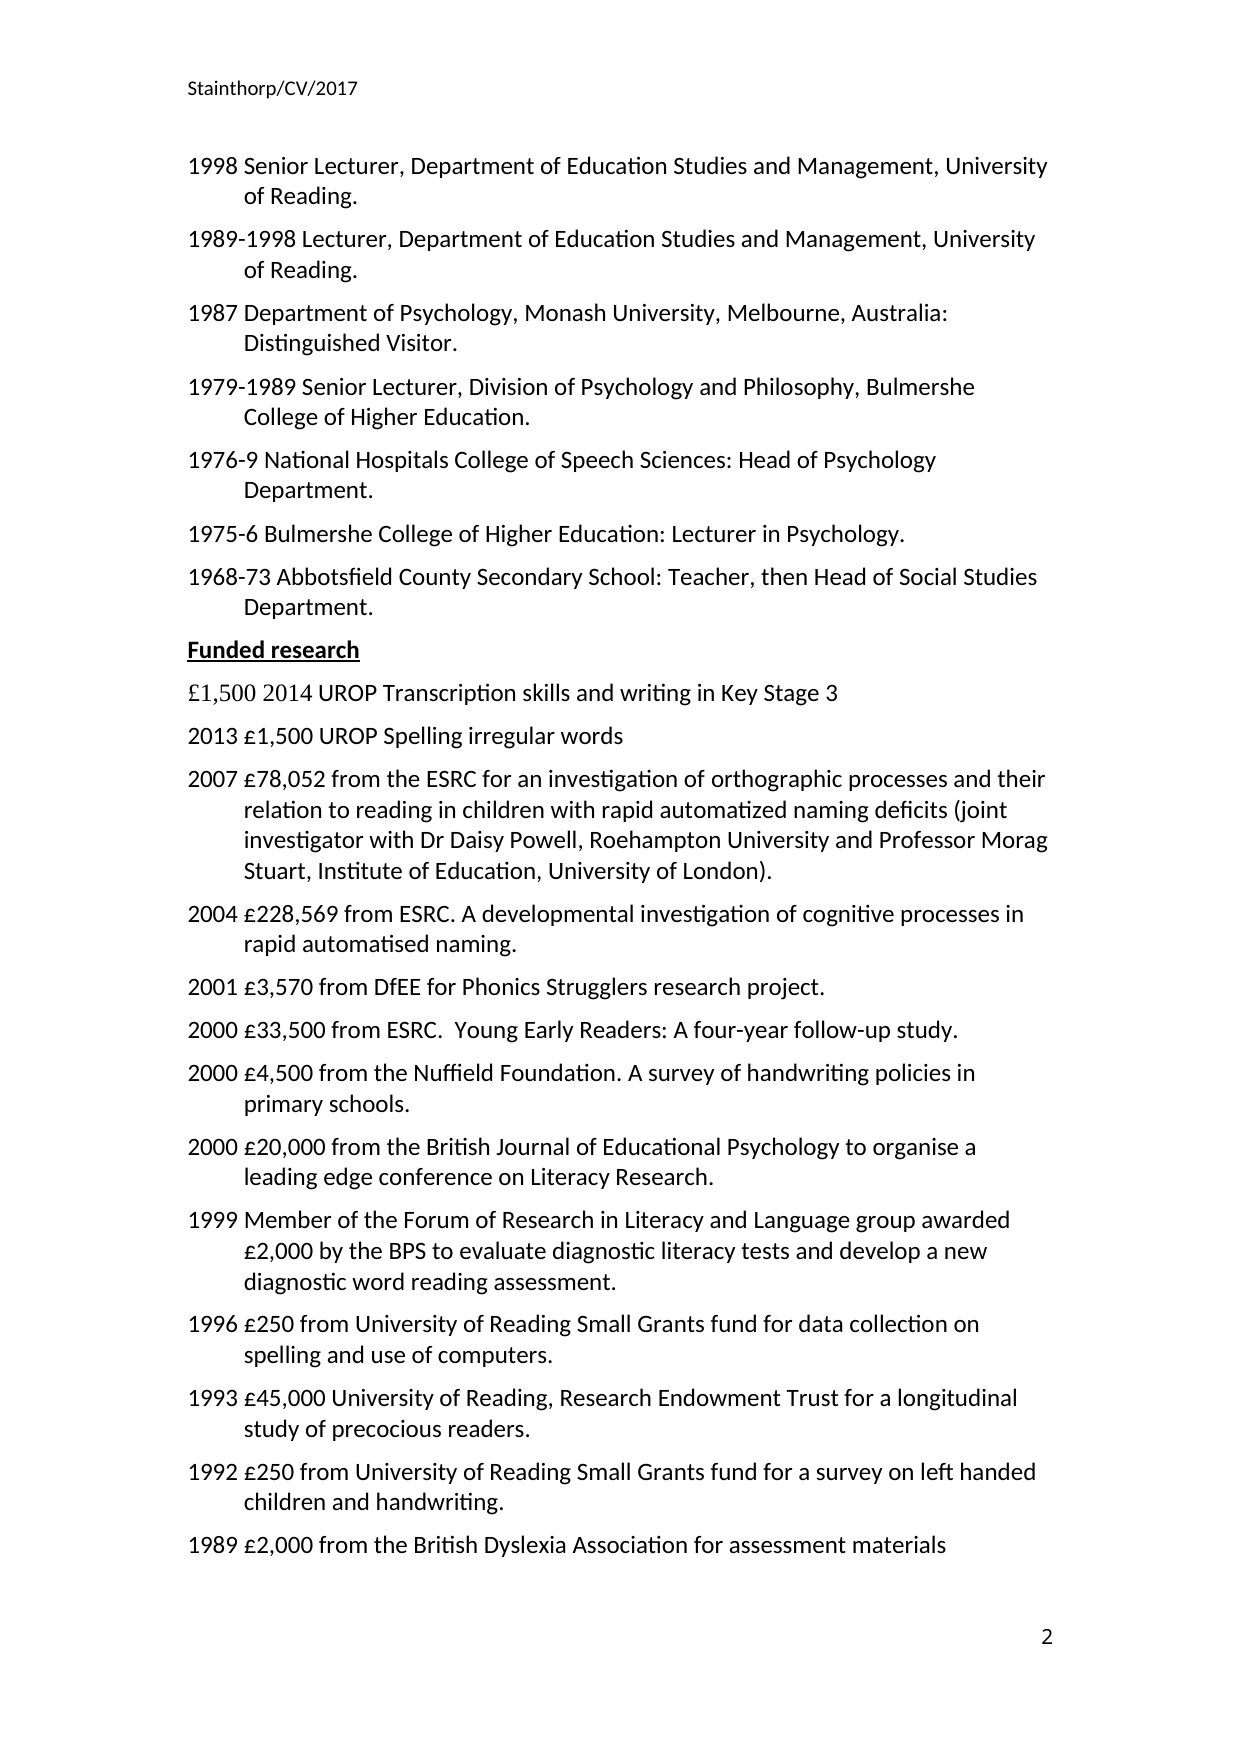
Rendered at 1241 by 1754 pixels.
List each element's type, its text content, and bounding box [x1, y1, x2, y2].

text 1989 £2,000 from the British Dyslexia Association for assessment materials [187, 1529, 1053, 1560]
text 1996 £250 from University of Reading Small Grants fund for data collection on spelling and use of computers. [187, 1309, 1053, 1370]
text 1998 Senior Lecturer, Department of Education Studies and Management, University of Reading. [187, 150, 1053, 211]
text 2013 £1,500 UROP Spelling irregular words [187, 720, 1053, 751]
subtitle Funded research [187, 634, 1053, 665]
text 1987 Department of Psychology, Monash University, Melbourne, Australia: Distinguished Visitor. [187, 297, 1053, 358]
text 1976-9 National Hospitals College of Speech Sciences: Head of Psychology Department. [187, 444, 1053, 505]
text 1992 £250 from University of Reading Small Grants fund for a survey on left handed children and handwriting. [187, 1456, 1053, 1517]
text 2000 £33,500 from ESRC. Young Early Readers: A four-year follow-up study. [187, 1014, 1053, 1045]
text 1975-6 Bulmershe College of Higher Education: Lecturer in Psychology. [187, 518, 1053, 548]
text 2000 £4,500 from the Nuffield Foundation. A survey of handwriting policies in primary schools. [187, 1057, 1053, 1118]
text 1999 Member of the Forum of Research in Literacy and Language group awarded £2,000 by the BPS to evaluate diagnostic literacy tests and develop a new diagnostic word reading assessment. [187, 1204, 1053, 1296]
text 2000 £20,000 from the British Journal of Educational Psychology to organise a leading edge conference on Literacy Research. [187, 1131, 1053, 1192]
text 1993 £45,000 University of Reading, Research Endowment Trust for a longitudinal study of precocious readers. [187, 1382, 1053, 1443]
text 2004 £228,569 from ESRC. A developmental investigation of cognitive processes in rapid automatised naming. [187, 898, 1053, 959]
text 1979-1989 Senior Lecturer, Division of Psychology and Philosophy, Bulmershe College of Higher Education. [187, 371, 1053, 432]
text 2007 £78,052 from the ESRC for an investigation of orthographic processes and their relation to reading in children with rapid automatized naming deficits (joint investigator with Dr Daisy Powell, Roehampton University and Professor Morag Stuart, Institute of Education, University of London). [187, 763, 1053, 885]
text 1968-73 Abbotsfield County Secondary School: Teacher, then Head of Social Studies Department. [187, 561, 1053, 622]
text 1989-1998 Lecturer, Department of Education Studies and Management, University of Reading. [187, 223, 1053, 284]
text ‏2014 £1,500 UROP Transcription skills and writing in Key Stage 3 [187, 677, 1053, 708]
text 2001 £3,570 from DfEE for Phonics Strugglers research project. [187, 971, 1053, 1002]
